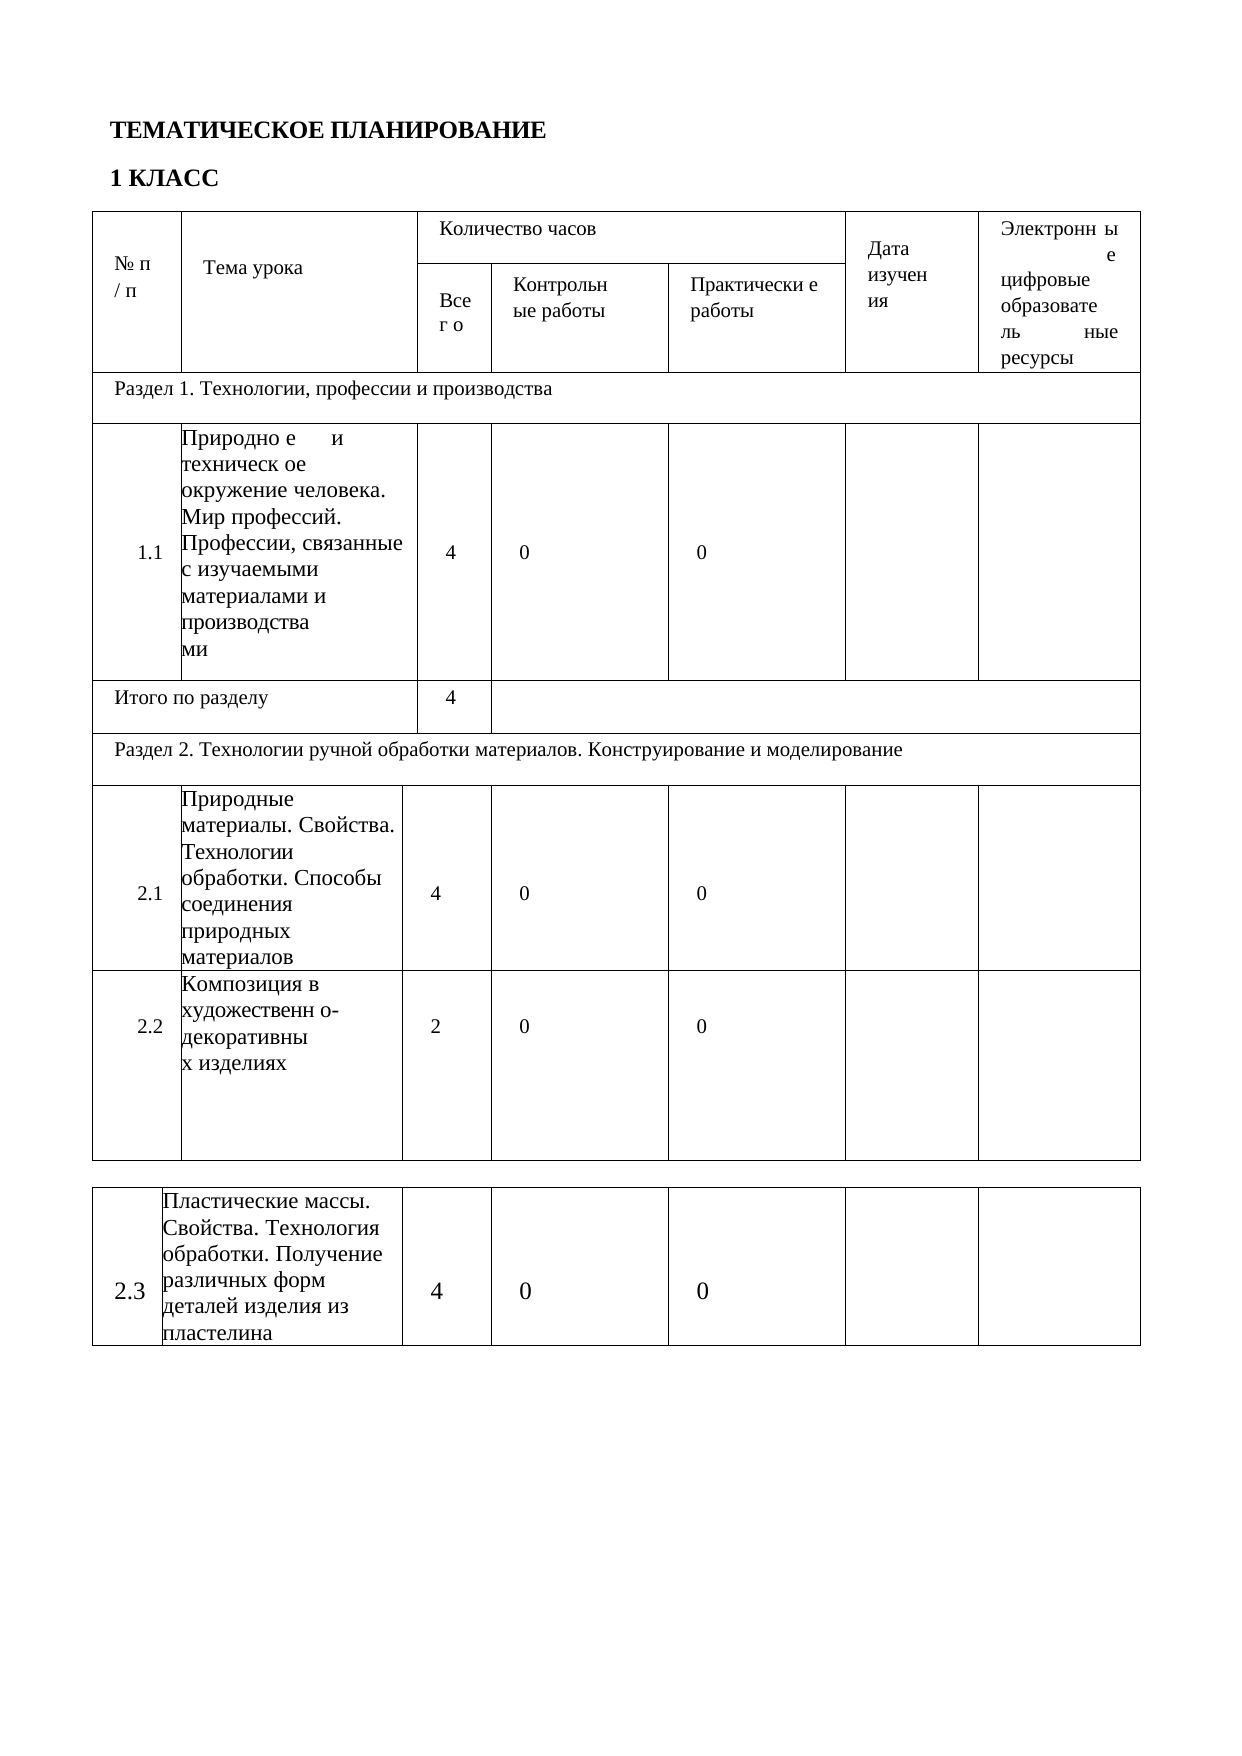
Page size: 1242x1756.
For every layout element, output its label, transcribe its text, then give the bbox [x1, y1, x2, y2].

subtitle ТЕМАТИЧЕСКОЕ ПЛАНИРОВАНИЕ 1 КЛАСС [109, 116, 557, 192]
table_cell Природные материалы. Свойства. Технологии обработки. Способы соединения природных материалов [182, 786, 402, 969]
table_cell [846, 971, 978, 1160]
table_header [979, 1188, 1140, 1345]
table_header 0 [669, 1188, 845, 1345]
table_cell Природно е и техническ ое окружение человека. Мир профессий. Профессии, связанные с изучаемыми материалами и производства ми [182, 424, 417, 680]
table_cell [492, 681, 1140, 732]
table_cell 0 [492, 424, 668, 680]
table_header Количество часов [418, 212, 845, 263]
table_header Пластические массы. Свойства. Технология обработки. Получение различных форм деталей изделия из пластелина [163, 1188, 402, 1345]
table_cell 0 [669, 424, 845, 680]
table_header [846, 1188, 978, 1345]
table_header Электронн ы е цифровые образовате ль ные ресурсы [979, 212, 1140, 371]
table_cell 4 [403, 786, 491, 969]
table_cell Раздел 1. Технологии, профессии и производства [93, 373, 1140, 423]
table_cell 2.2 [93, 971, 181, 1160]
table_cell [979, 971, 1140, 1160]
table_cell 0 [492, 971, 668, 1160]
table_cell Раздел 2. Технологии ручной обработки материалов. Конструирование и моделирование [93, 734, 1140, 784]
table_cell 2.1 [93, 786, 181, 969]
table_cell [846, 786, 978, 969]
table_cell Композиция в художественн о- декоративны х изделиях [182, 971, 402, 1160]
table_cell 1.1 [93, 424, 181, 680]
table_cell 4 [418, 424, 491, 680]
table_cell 0 [492, 786, 668, 969]
table_cell Практически е работы [669, 264, 845, 371]
table_header 0 [492, 1188, 668, 1345]
table_cell 0 [669, 971, 845, 1160]
table_cell 0 [669, 786, 845, 969]
table_cell [979, 424, 1140, 680]
table_cell 4 [418, 681, 491, 732]
table_header 4 [403, 1188, 491, 1345]
table_header № п / п [93, 212, 181, 371]
table_header Тема урока [182, 212, 417, 371]
table_header Дата изучен ия [846, 212, 978, 371]
table_cell [846, 424, 978, 680]
table_cell Контрольн ые работы [492, 264, 668, 371]
table_cell 2 [403, 971, 491, 1160]
table_cell [979, 786, 1140, 969]
table_cell Всег о [418, 264, 491, 371]
table_cell Итого по разделу [93, 681, 417, 732]
table_header 2.3 [93, 1188, 162, 1345]
